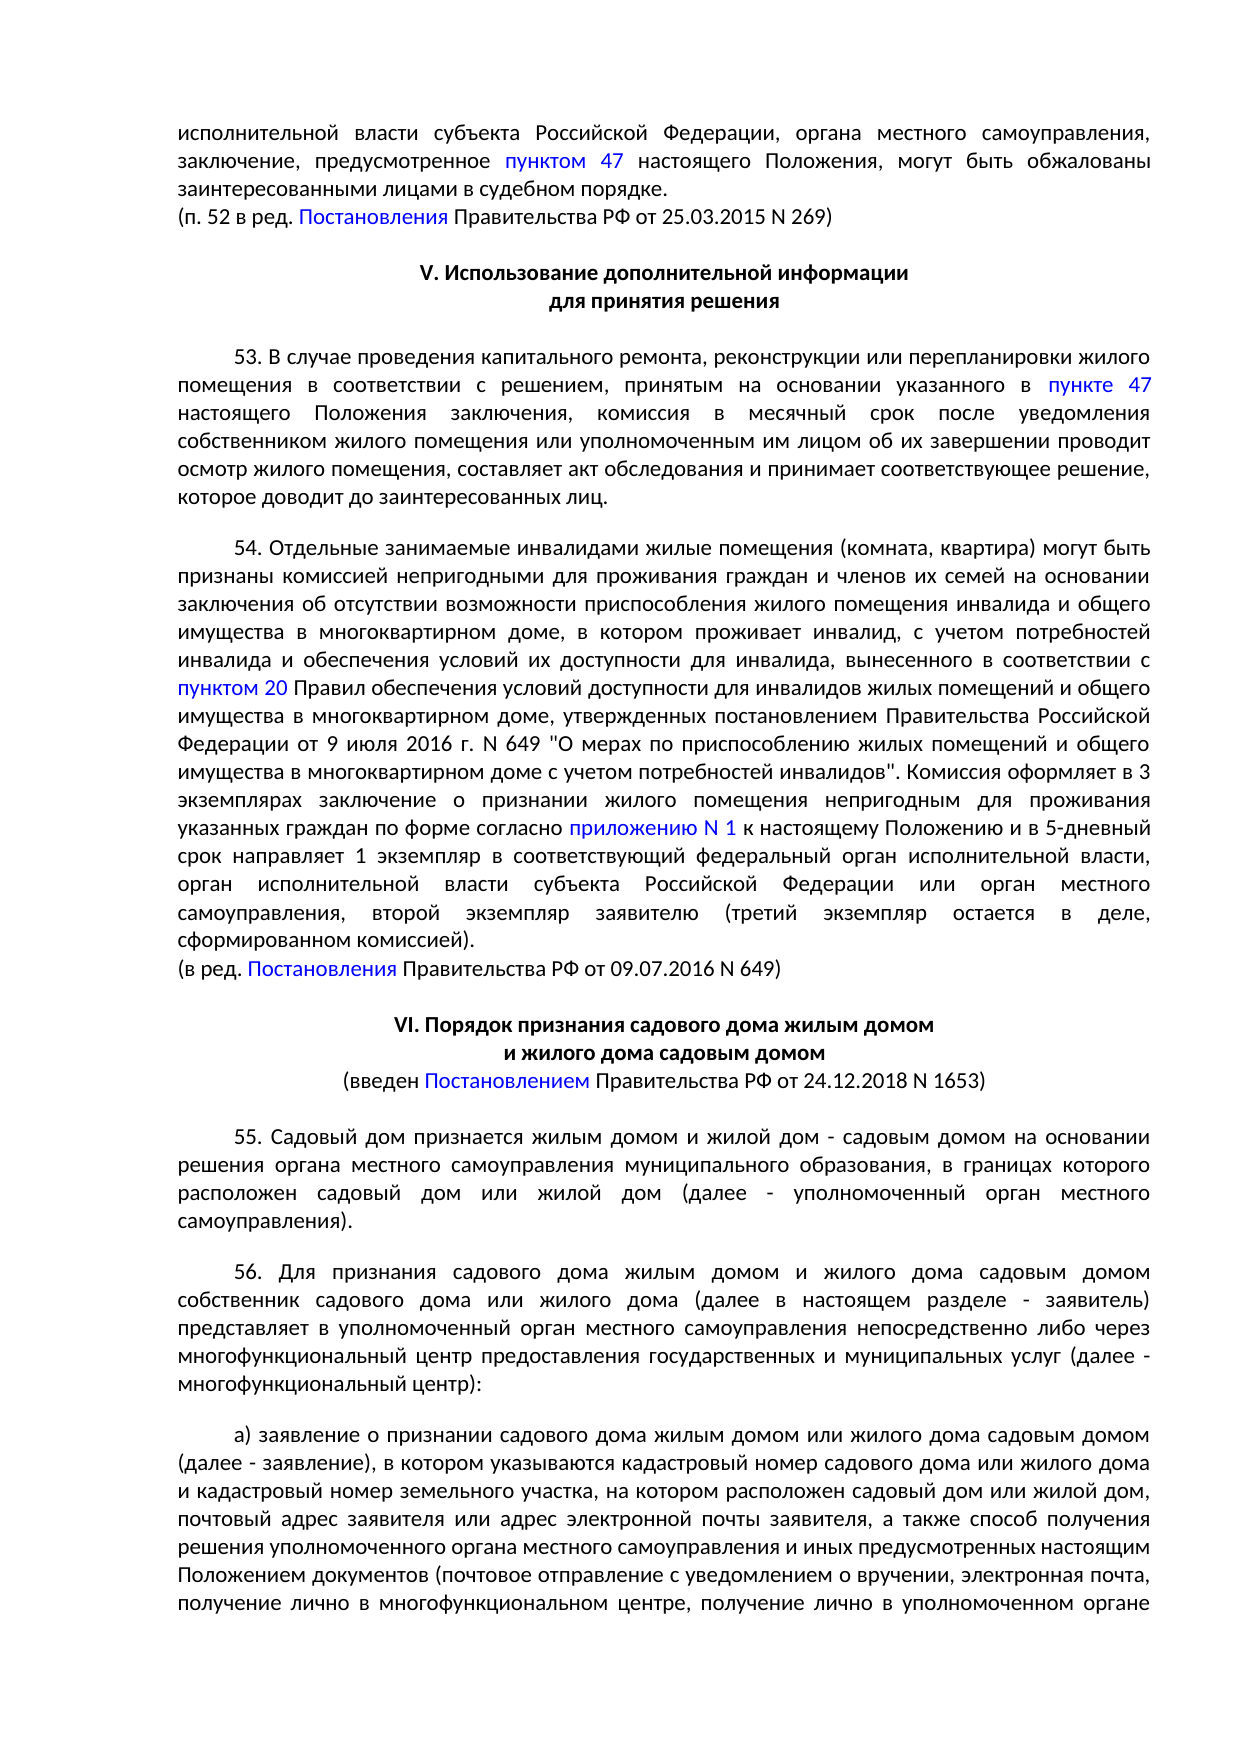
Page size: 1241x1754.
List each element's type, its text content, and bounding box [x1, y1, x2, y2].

text 53. В случае проведения капитального ремонта, реконструкции или перепланировки жилого помещения в соответствии с решением, принятым на основании указанного в пункте 47 настоящего Положения заключения, комиссия в месячный срок после уведомления собственником жилого помещения или уполномоченным им лицом об их завершении проводит осмотр жилого помещения, составляет акт обследования и принимает соответствующее решение, которое доводит до заинтересованных лиц. [177, 342, 1152, 510]
text 56. Для признания садового дома жилым домом и жилого дома садовым домом собственник садового дома или жилого дома (далее в настоящем разделе - заявитель) представляет в уполномоченный орган местного самоуправления непосредственно либо через многофункциональный центр предоставления государственных и муниципальных услуг (далее - многофункциональный центр): [177, 1257, 1152, 1397]
text (введен Постановлением Правительства РФ от 24.12.2018 N 1653) [177, 1066, 1152, 1094]
text (в ред. Постановления Правительства РФ от 09.07.2016 N 649) [177, 954, 1152, 982]
title V. Использование дополнительной информации [177, 258, 1152, 286]
title для принятия решения [177, 286, 1152, 314]
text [177, 118, 1152, 202]
text 54. Отдельные занимаемые инвалидами жилые помещения (комната, квартира) могут быть признаны комиссией непригодными для проживания граждан и членов их семей на основании заключения об отсутствии возможности приспособления жилого помещения инвалида и общего имущества в многоквартирном доме, в котором проживает инвалид, с учетом потребностей инвалида и обеспечения условий их доступности для инвалида, вынесенного в соответствии с пунктом 20 Правил обеспечения условий доступности для инвалидов жилых помещений и общего имущества в многоквартирном доме, утвержденных постановлением Правительства Российской Федерации от 9 июля 2016 г. N 649 "О мерах по приспособлению жилых помещений и общего имущества в многоквартирном доме с учетом потребностей инвалидов". Комиссия оформляет в 3 экземплярах заключение о признании жилого помещения непригодным для проживания указанных граждан по форме согласно приложению N 1 к настоящему Положению и в 5-дневный срок направляет 1 экземпляр в соответствующий федеральный орган исполнительной власти, орган исполнительной власти субъекта Российской Федерации или орган местного самоуправления, второй экземпляр заявителю (третий экземпляр остается в деле, сформированном комиссией). [177, 533, 1152, 954]
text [177, 1420, 1152, 1616]
text 55. Садовый дом признается жилым домом и жилой дом - садовым домом на основании решения органа местного самоуправления муниципального образования, в границах которого расположен садовый дом или жилой дом (далее - уполномоченный орган местного самоуправления). [177, 1122, 1152, 1234]
title и жилого дома садовым домом [177, 1038, 1152, 1066]
text (п. 52 в ред. Постановления Правительства РФ от 25.03.2015 N 269) [177, 202, 1152, 230]
title VI. Порядок признания садового дома жилым домом [177, 1010, 1152, 1038]
